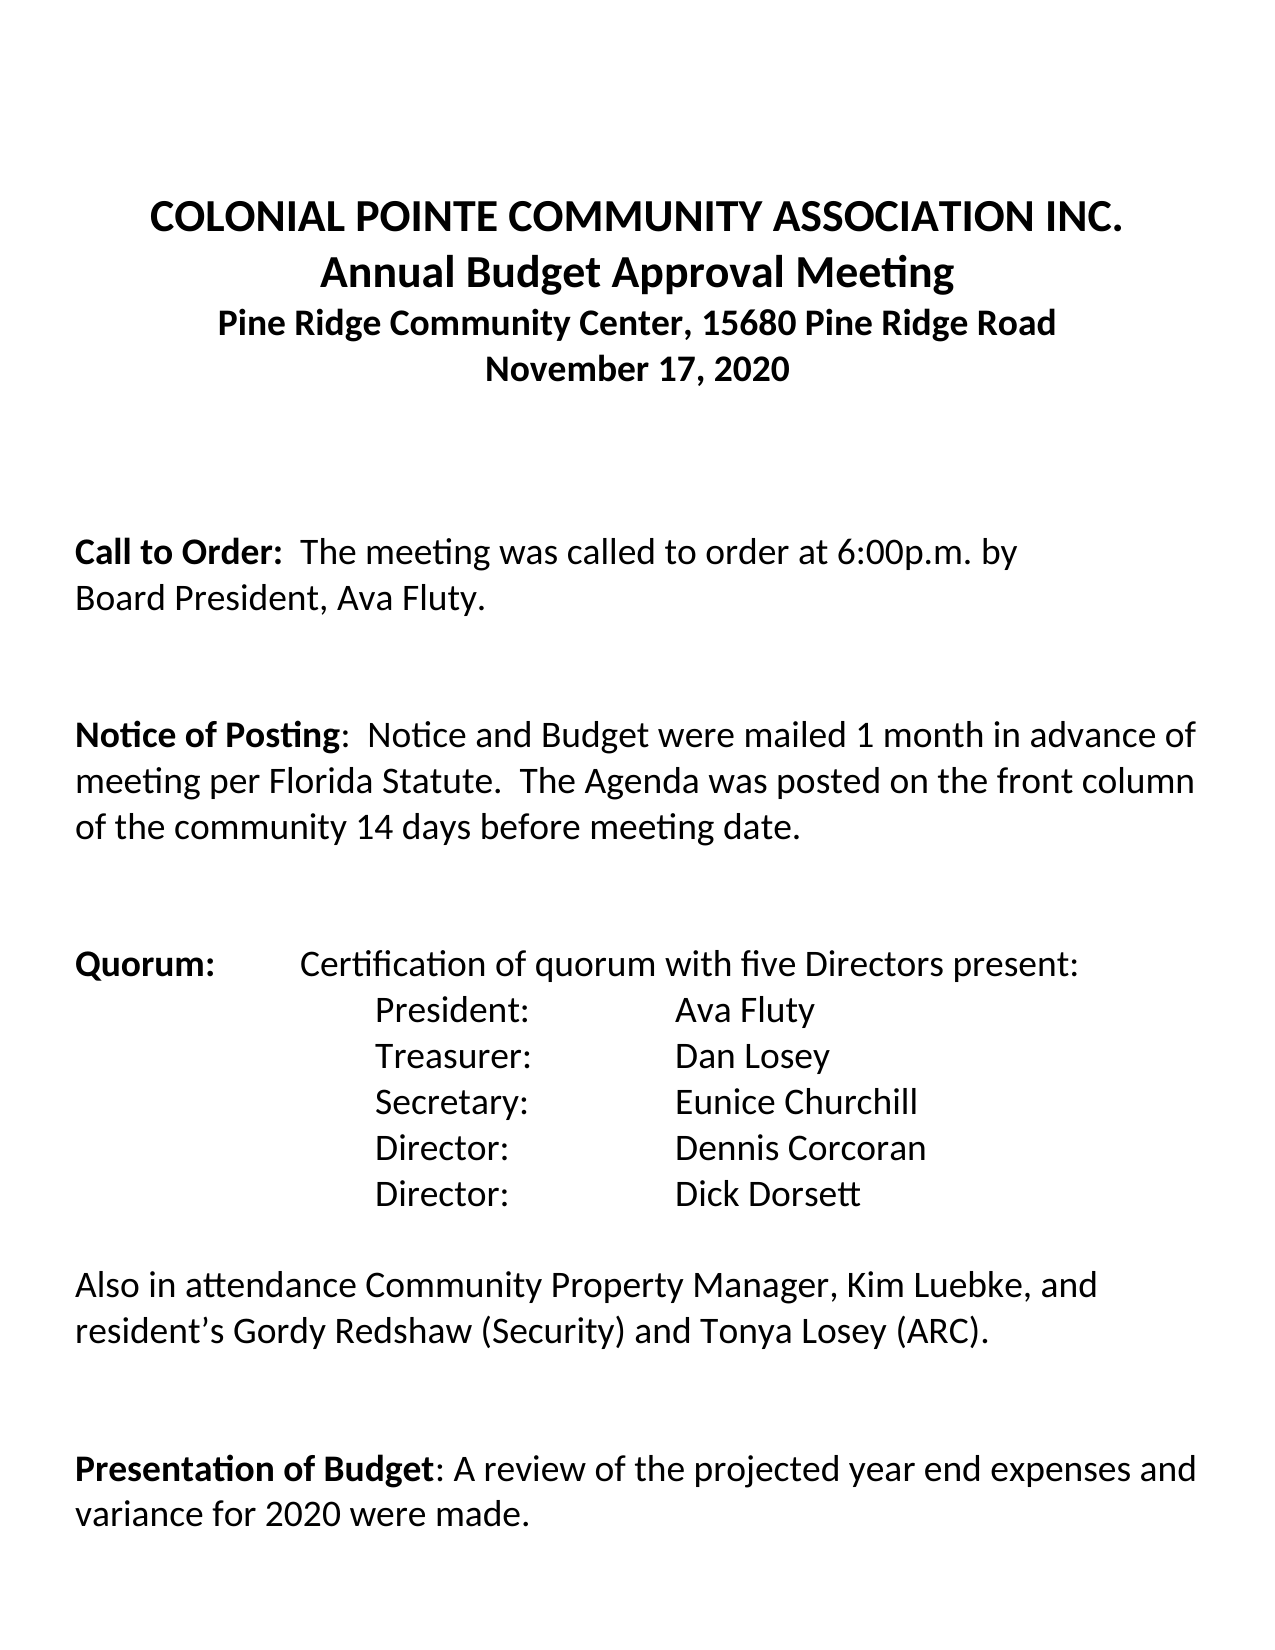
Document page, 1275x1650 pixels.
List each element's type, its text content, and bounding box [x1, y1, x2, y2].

text COLONIAL POINTE COMMUNITY ASSOCIATION INC. [75, 187, 1200, 243]
text Presentation of Budget: A review of the projected year end expenses and variance for 2020 were made. [75, 1444, 1200, 1536]
text November 17, 2020 [75, 344, 1200, 390]
text Also in attendance Community Property Manager, Kim Luebke, and resident’s Gordy Redshaw (Security) and Tonya Losey (ARC). [75, 1261, 1200, 1353]
text Secretary: Eunice Churchill [75, 1078, 1200, 1124]
text Pine Ridge Community Center, 15680 Pine Ridge Road [75, 299, 1200, 344]
text Treasurer: Dan Losey [75, 1032, 1200, 1078]
text President: Ava Fluty [75, 986, 1200, 1032]
text Annual Budget Approval Meeting [75, 243, 1200, 299]
text Call to Order: The meeting was called to order at 6:00p.m. by [75, 528, 1200, 574]
text Director: Dick Dorsett [75, 1169, 1200, 1215]
text Notice of Posting: Notice and Budget were mailed 1 month in advance of meeting per Florida Statute. The Agenda was posted on the front column of the community 14 days before meeting date. [75, 711, 1200, 849]
text Quorum: Certification of quorum with five Directors present: [75, 940, 1200, 986]
text Director: Dennis Corcoran [75, 1124, 1200, 1169]
text Board President, Ava Fluty. [75, 574, 1200, 619]
